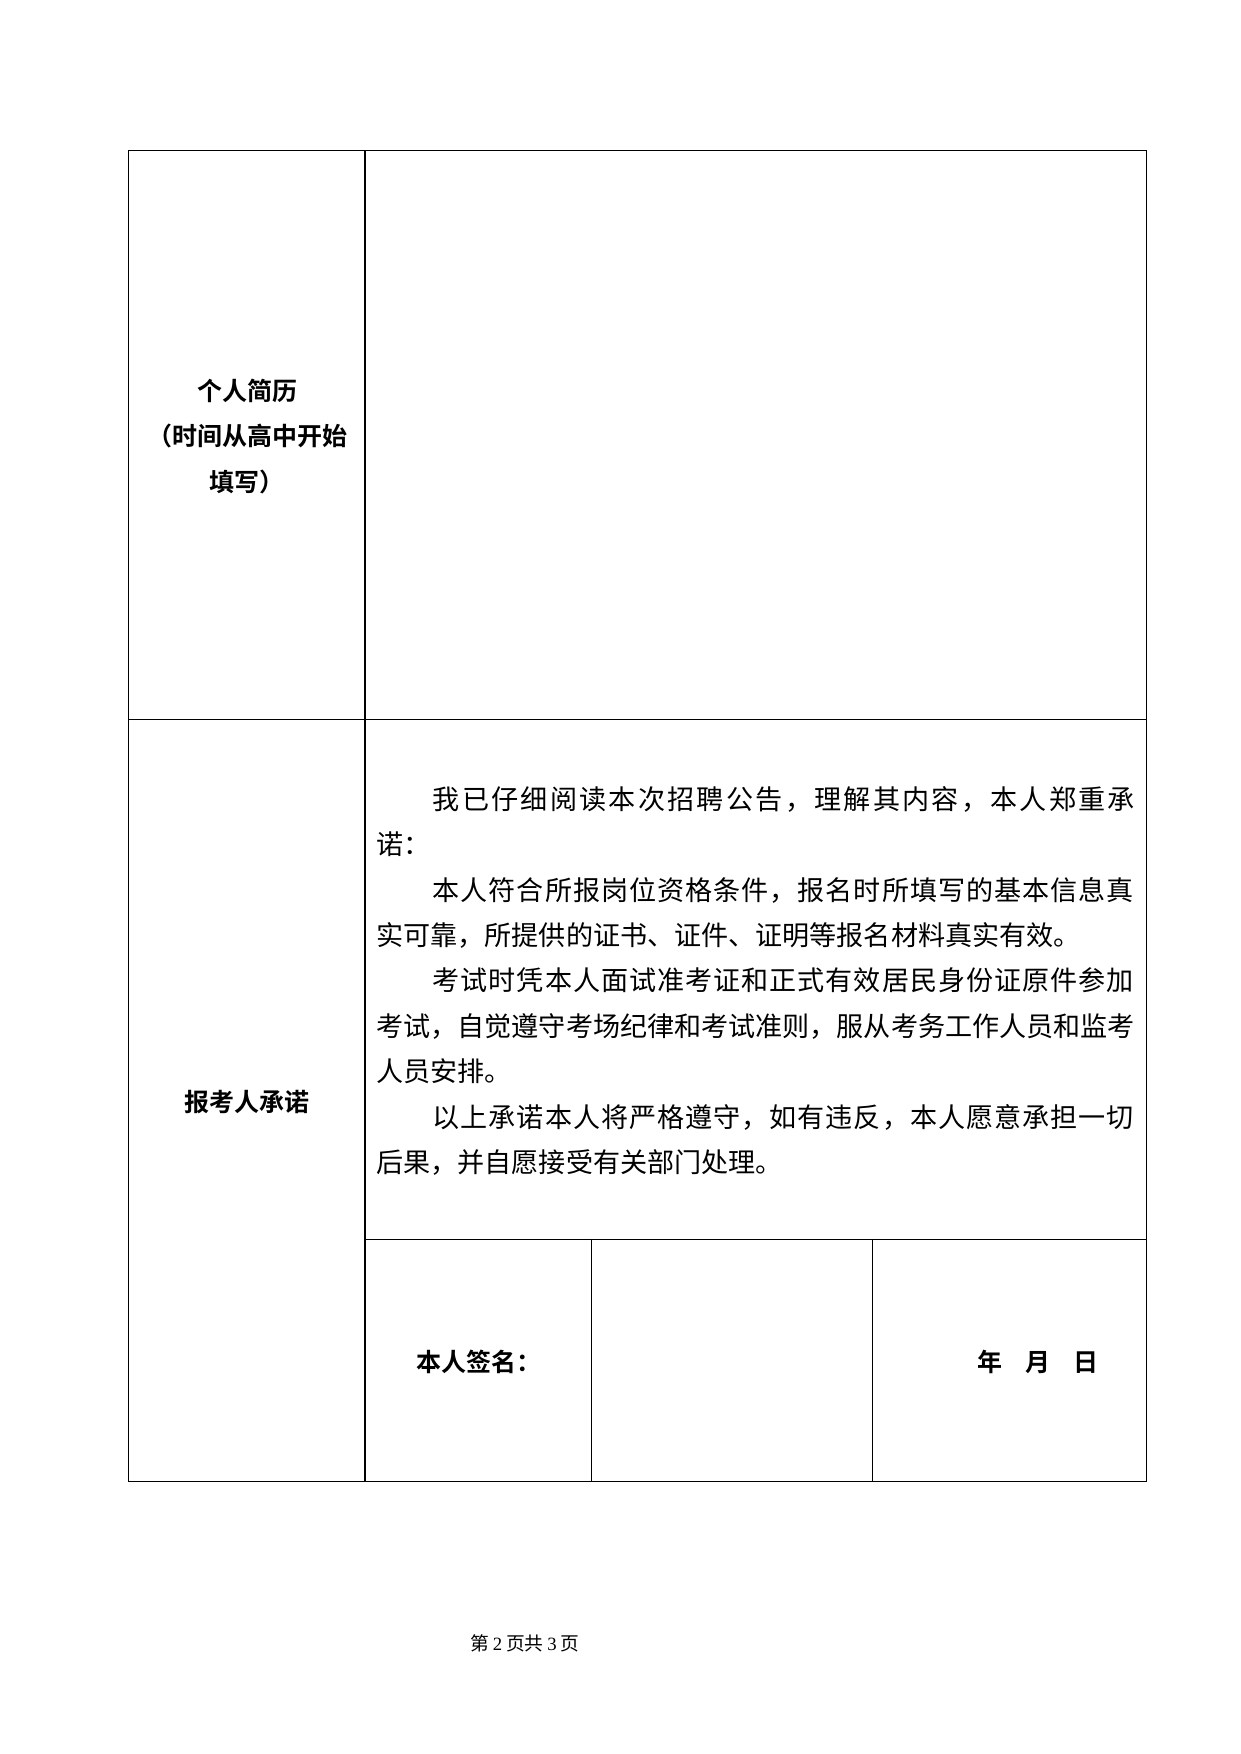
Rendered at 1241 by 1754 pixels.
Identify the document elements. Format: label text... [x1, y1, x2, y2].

table_cell 个人简历 （时间从高中开始填写） [129, 151, 364, 718]
table_cell 报考人承诺 [129, 720, 364, 1481]
table_cell 本人签名： [366, 1240, 591, 1481]
table_cell 年 月 日 [873, 1240, 1146, 1481]
table_cell [592, 1240, 872, 1481]
table_cell [366, 151, 1146, 718]
table_cell 我已仔细阅读本次招聘公告，理解其内容，本人郑重承诺： 本人符合所报岗位资格条件，报名时所填写的基本信息真实可靠，所提供的证书、证件、证明等报名材料真实有效。 考试时凭本人面试准考证和正式有效居民身份证原件参加考试，自觉遵守考场纪律和考试准则，服从考务工作人员和监考人员安排。 以上承诺本人将严格遵守，如有违反，本人愿意承担一切后果，并自愿接受有关部门处理。 [366, 720, 1146, 1239]
